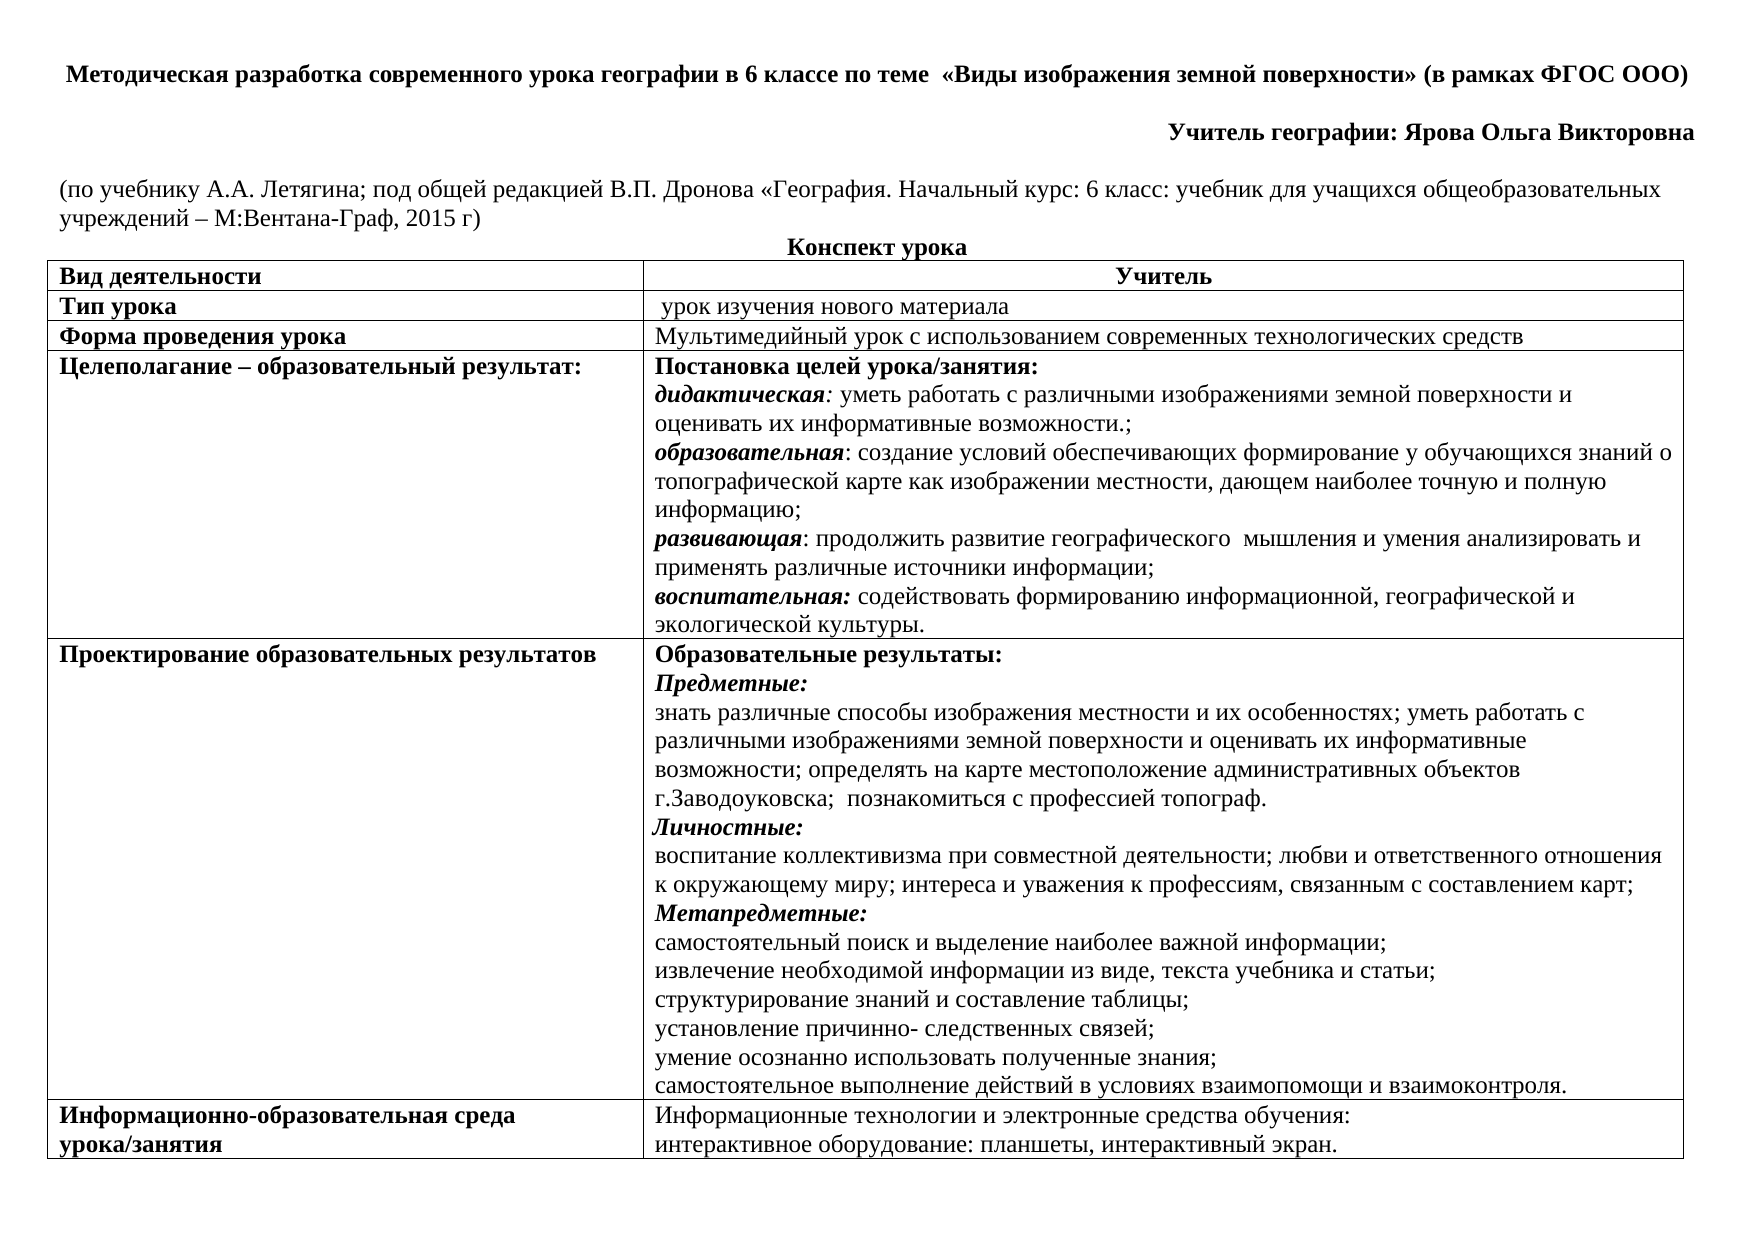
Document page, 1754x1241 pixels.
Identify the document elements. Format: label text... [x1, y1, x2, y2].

table_cell Проектирование образовательных результатов [48, 639, 643, 1099]
table_header Учитель [644, 261, 1683, 290]
text Конспект урока [59, 232, 1695, 260]
table_cell Мультимедийный урок с использованием современных технологических средств [644, 321, 1683, 350]
table_cell Форма проведения урока [48, 321, 643, 350]
text Методическая разработка современного урока географии в 6 классе по теме «Виды изображения земной поверхности» (в рамках ФГОС ООО) [59, 59, 1695, 88]
table_cell Образовательные результаты: Предметные: знать различные способы изображения местности и их особенностях; уметь работать с различными изображениями земной поверхности и оценивать их информативные возможности; определять на карте местоположение административных объектов г.Заводоуковска; познакомиться с профессией топограф. Личностные: воспитание коллективизма при совместной деятельности; любви и ответственного отношения к окружающему миру; интереса и уважения к профессиям, связанным с составлением карт; Метапредметные: самостоятельный поиск и выделение наиболее важной информации; извлечение необходимой информации из виде, текста учебника и статьи; структурирование знаний и составление таблицы; установление причинно- следственных связей; умение осознанно использовать полученные знания; самостоятельное выполнение действий в условиях взаимопомощи и взаимоконтроля. [644, 639, 1683, 1099]
text Учитель географии: Ярова Ольга Викторовна [59, 117, 1695, 145]
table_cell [48, 1100, 643, 1158]
table_cell Тип урока [48, 291, 643, 320]
table_cell Целеполагание – образовательный результат: [48, 351, 643, 638]
table_cell Постановка целей урока/занятия: дидактическая: уметь работать с различными изображениями земной поверхности и оценивать их информативные возможности.; образовательная: создание условий обеспечивающих формирование у обучающихся знаний о топографической карте как изображении местности, дающем наиболее точную и полную информацию; развивающая: продолжить развитие географического мышления и умения анализировать и применять различные источники информации; воспитательная: содействовать формированию информационной, географической и экологической культуры. [644, 351, 1683, 638]
text (по учебнику А.А. Летягина; под общей редакцией В.П. Дронова «География. Начальный курс: 6 класс: учебник для учащихся общеобразовательных учреждений – М:Вентана-Граф, 2015 г) [59, 174, 1695, 232]
table_header Вид деятельности [48, 261, 643, 290]
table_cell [644, 1100, 1683, 1158]
table_cell урок изучения нового материала [644, 291, 1683, 320]
